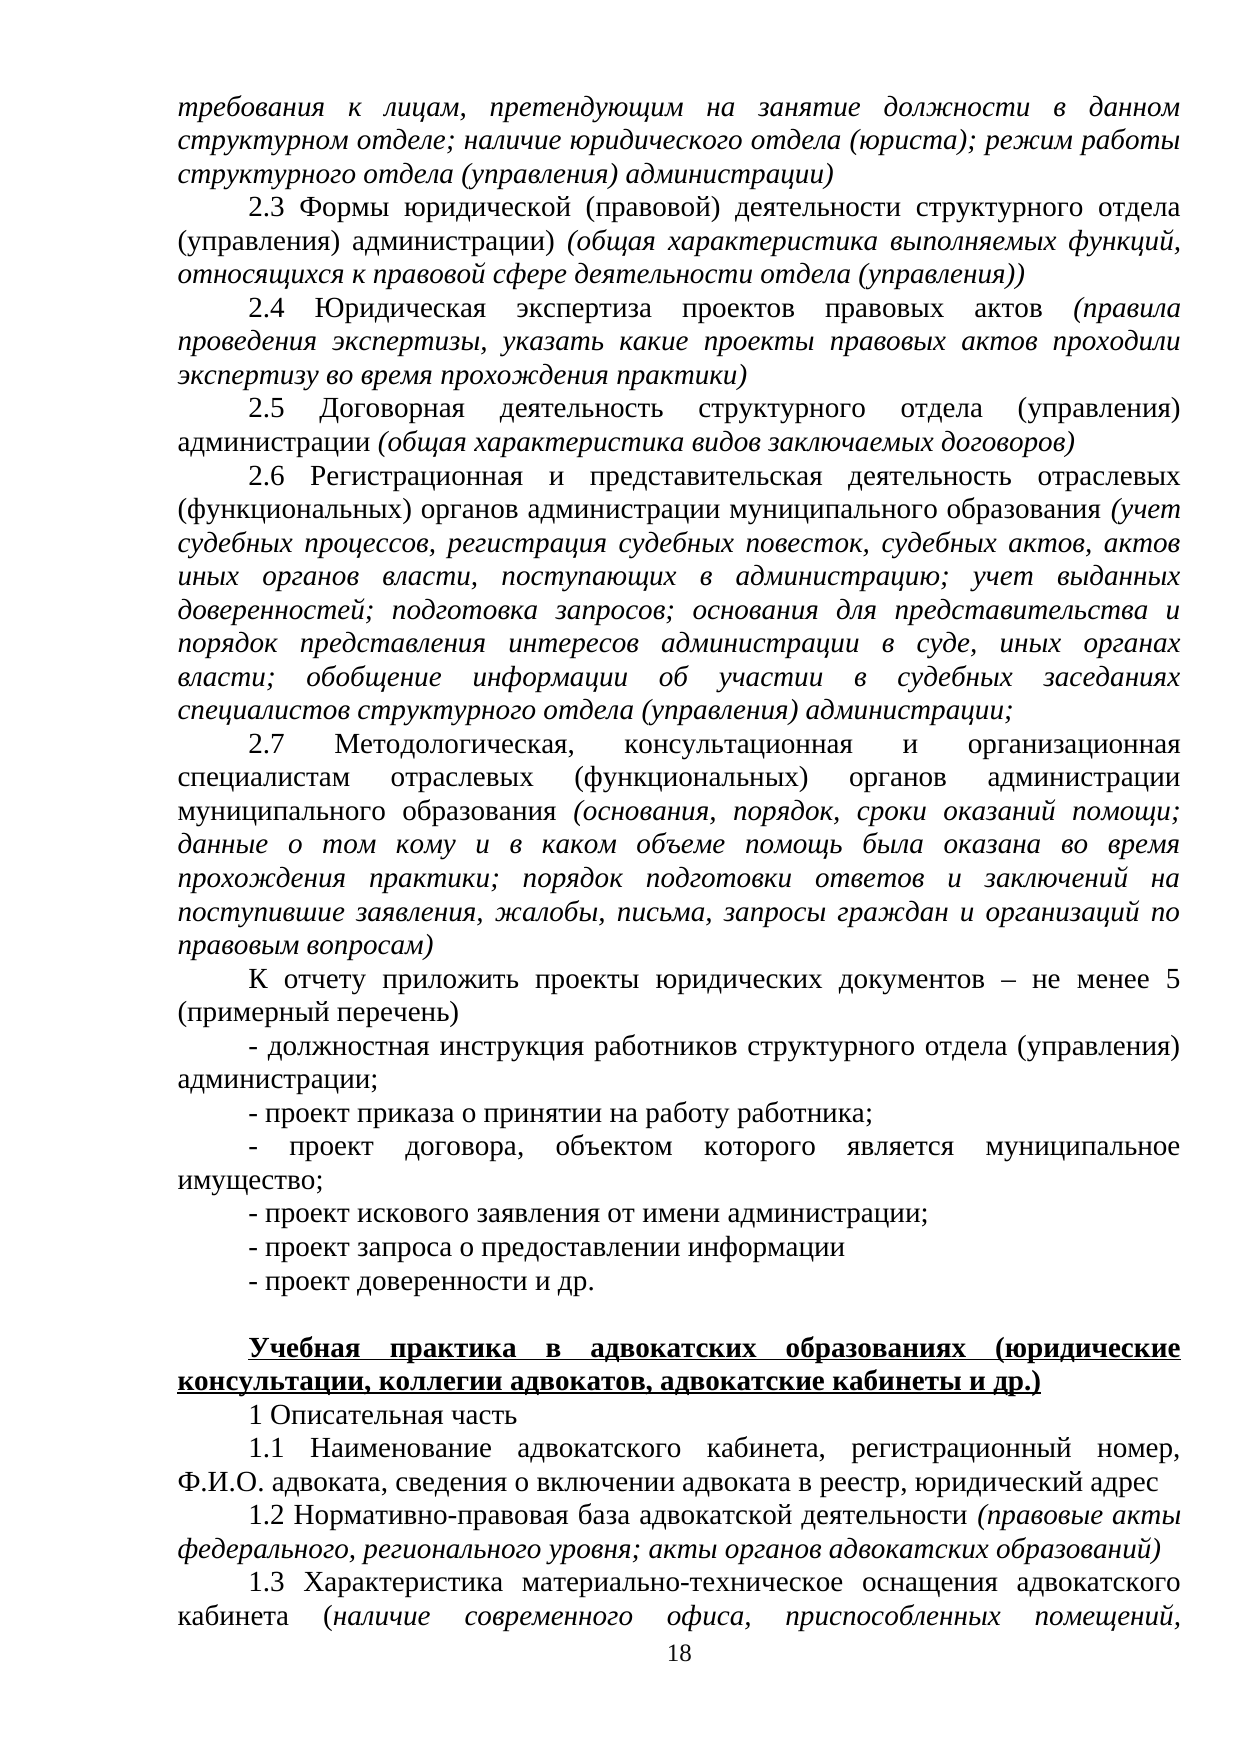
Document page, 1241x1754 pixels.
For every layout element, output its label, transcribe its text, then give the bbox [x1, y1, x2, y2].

text - проект запроса о предоставлении информации [177, 1229, 1181, 1263]
text К отчету приложить проекты юридических документов – не менее 5 (примерный перечень) [177, 961, 1181, 1028]
text - проект приказа о принятии на работу работника; [177, 1095, 1181, 1128]
text 1.2 Нормативно-правовая база адвокатской деятельности (правовые акты федерального, регионального уровня; акты органов адвокатских образований) [177, 1497, 1181, 1564]
text 2.7 Методологическая, консультационная и организационная специалистам отраслевых (функциональных) органов администрации муниципального образования (основания, порядок, сроки оказаний помощи; данные о том кому и в каком объеме помощь была оказана во время прохождения практики; порядок подготовки ответов и заключений на поступившие заявления, жалобы, письма, запросы граждан и организаций по правовым вопросам) [177, 726, 1181, 961]
text 2.4 Юридическая экспертиза проектов правовых актов (правила проведения экспертизы, указать какие проекты правовых актов проходили экспертизу во время прохождения практики) [177, 290, 1181, 391]
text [177, 1564, 1181, 1632]
text - проект искового заявления от имени администрации; [177, 1196, 1181, 1229]
text 2.6 Регистрационная и представительская деятельность отраслевых (функциональных) органов администрации муниципального образования (учет судебных процессов, регистрация судебных повесток, судебных актов, актов иных органов власти, поступающих в администрацию; учет выданных доверенностей; подготовка запросов; основания для представительства и порядок представления интересов администрации в суде, иных органах власти; обобщение информации об участии в судебных заседаниях специалистов структурного отдела (управления) администрации; [177, 458, 1181, 726]
text - проект договора, объектом которого является муниципальное имущество; [177, 1128, 1181, 1196]
text - проект доверенности и др. [177, 1263, 1181, 1296]
text 1.1 Наименование адвокатского кабинета, регистрационный номер, Ф.И.О. адвоката, сведения о включении адвоката в реестр, юридический адрес [177, 1430, 1181, 1497]
text Учебная практика в адвокатских образованиях (юридические консультации, коллегии адвокатов, адвокатские кабинеты и др.) [177, 1330, 1181, 1397]
text 2.3 Формы юридической (правовой) деятельности структурного отдела (управления) администрации) (общая характеристика выполняемых функций, относящихся к правовой сфере деятельности отдела (управления)) [177, 189, 1181, 290]
text 1 Описательная часть [177, 1397, 1181, 1430]
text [177, 89, 1181, 189]
text 2.5 Договорная деятельность структурного отдела (управления) администрации (общая характеристика видов заключаемых договоров) [177, 391, 1181, 458]
text - должностная инструкция работников структурного отдела (управления) администрации; [177, 1028, 1181, 1095]
